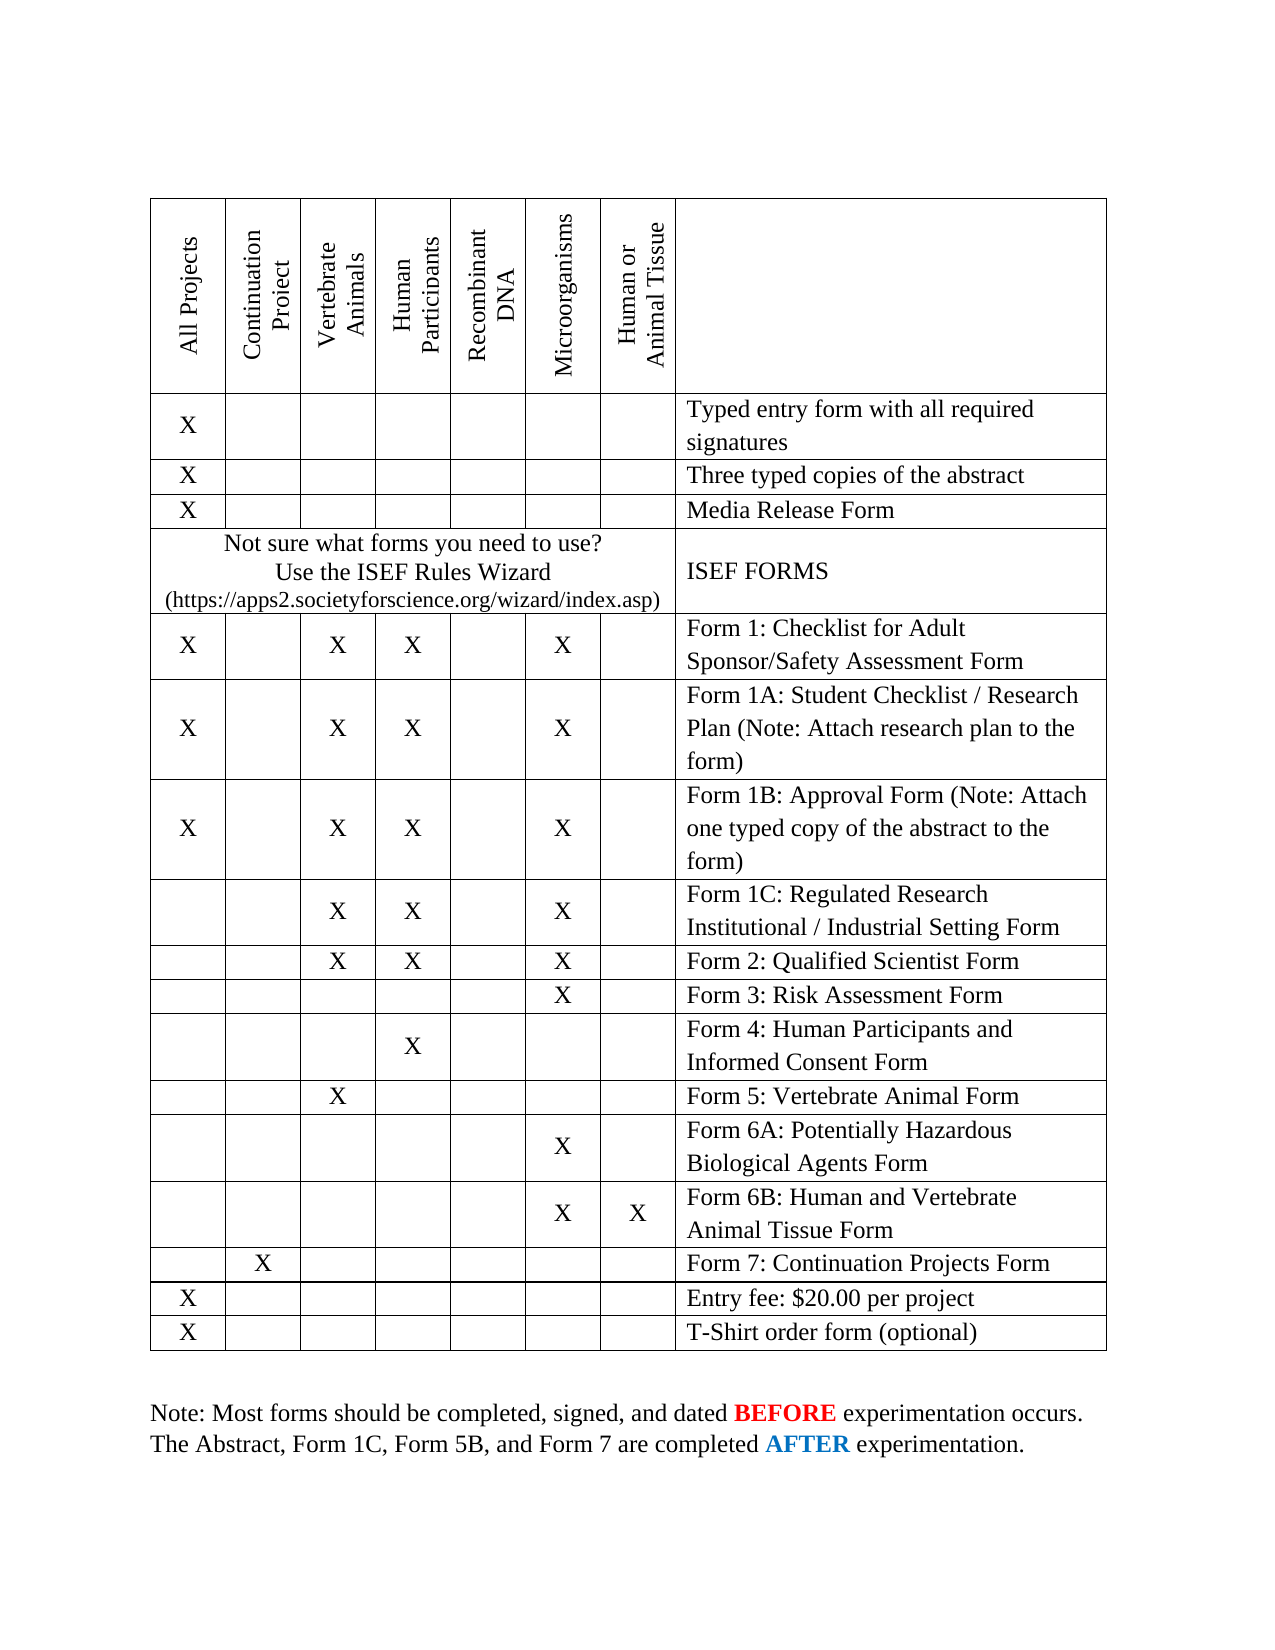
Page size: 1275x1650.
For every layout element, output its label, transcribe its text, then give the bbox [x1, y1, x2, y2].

table_cell [601, 1014, 675, 1080]
table_cell X [151, 394, 225, 459]
table_cell Form 1: Checklist for Adult Sponsor/Safety Assessment Form [676, 614, 1106, 679]
table_cell X [526, 1182, 600, 1247]
table_cell [526, 1283, 600, 1315]
table_cell [226, 980, 300, 1013]
table_header All Projects [151, 199, 225, 393]
table_cell [226, 1182, 300, 1247]
table_cell X [376, 780, 450, 878]
table_cell [376, 1248, 450, 1281]
table_cell [601, 680, 675, 779]
table_cell [226, 1115, 300, 1181]
table_cell X [526, 680, 600, 779]
table_cell [451, 680, 525, 779]
table_cell Form 6A: Potentially Hazardous Biological Agents Form [676, 1115, 1106, 1181]
table_cell X [526, 614, 600, 679]
table_cell X [376, 614, 450, 679]
table_cell X [526, 946, 600, 979]
table_cell Typed entry form with all required signatures [676, 394, 1106, 459]
table_header [676, 199, 1106, 393]
table_cell X [376, 880, 450, 945]
table_cell X [151, 1316, 225, 1349]
table_header Human Participants [376, 199, 450, 393]
table_cell X [151, 460, 225, 493]
table_cell Form 2: Qualified Scientist Form [676, 946, 1106, 979]
table_cell [226, 495, 300, 527]
table_cell [151, 980, 225, 1013]
table_cell [601, 394, 675, 459]
table_cell [601, 780, 675, 878]
table_cell [451, 394, 525, 459]
table_cell Form 6B: Human and Vertebrate Animal Tissue Form [676, 1182, 1106, 1247]
table_cell X [301, 880, 375, 945]
table_cell [451, 1283, 525, 1315]
table_cell [226, 614, 300, 679]
table_cell [301, 980, 375, 1013]
table_cell [301, 1115, 375, 1181]
table_cell X [526, 780, 600, 878]
table_cell [451, 780, 525, 878]
table_cell [526, 394, 600, 459]
table_cell [526, 1014, 600, 1080]
table_cell [301, 495, 375, 527]
table_cell [376, 1316, 450, 1349]
table_cell X [601, 1182, 675, 1247]
table_cell Form 7: Continuation Projects Form [676, 1248, 1106, 1281]
table_cell [451, 980, 525, 1013]
table_cell X [301, 1081, 375, 1114]
table_cell [151, 880, 225, 945]
table_cell [601, 614, 675, 679]
table_header Human or Animal Tissue [601, 199, 675, 393]
table_cell [376, 394, 450, 459]
table_cell Three typed copies of the abstract [676, 460, 1106, 493]
table_cell Media Release Form [676, 495, 1106, 527]
table_cell [601, 1283, 675, 1315]
table_cell [601, 460, 675, 493]
table_cell [526, 1248, 600, 1281]
table_cell [376, 1081, 450, 1114]
table_cell [151, 946, 225, 979]
table_cell Form 1A: Student Checklist / Research Plan (Note: Attach research plan to the form) [676, 680, 1106, 779]
table_cell [601, 980, 675, 1013]
table_cell T-Shirt order form (optional) [676, 1316, 1106, 1349]
table_cell X [301, 946, 375, 979]
table_cell ISEF FORMS [676, 529, 1106, 612]
table_header Microorganisms [526, 199, 600, 393]
table_cell [601, 880, 675, 945]
table_cell Form 3: Risk Assessment Form [676, 980, 1106, 1013]
table_cell X [301, 680, 375, 779]
table_cell Entry fee: $20.00 per project [676, 1283, 1106, 1315]
table_cell [151, 1081, 225, 1114]
table_cell [451, 614, 525, 679]
table_cell [451, 460, 525, 493]
table_cell X [151, 780, 225, 878]
table_cell X [376, 1014, 450, 1080]
table_header Continuation Project [226, 199, 300, 393]
table_cell [526, 460, 600, 493]
table_cell Form 1B: Approval Form (Note: Attach one typed copy of the abstract to the form) [676, 780, 1106, 878]
table_cell [151, 1115, 225, 1181]
table_cell [376, 980, 450, 1013]
table_cell Form 1C: Regulated Research Institutional / Industrial Setting Form [676, 880, 1106, 945]
table_cell [226, 880, 300, 945]
table_cell [226, 1316, 300, 1349]
table_cell X [151, 614, 225, 679]
table_cell [376, 1182, 450, 1247]
table_cell [451, 1316, 525, 1349]
table_cell Not sure what forms you need to use? Use the ISEF Rules Wizard (https://apps2.societyforscience.org/wizard/index.asp) [151, 529, 675, 612]
table_cell [226, 1081, 300, 1114]
table_cell X [151, 1283, 225, 1315]
table_cell [451, 1081, 525, 1114]
table_header Recombinant DNA [451, 199, 525, 393]
table_cell [451, 1248, 525, 1281]
table_cell [226, 1014, 300, 1080]
table_cell X [526, 880, 600, 945]
table_cell X [226, 1248, 300, 1281]
table_cell X [526, 1115, 600, 1181]
table_cell X [526, 980, 600, 1013]
table_cell [451, 495, 525, 527]
table_cell [451, 880, 525, 945]
table_cell Form 4: Human Participants and Informed Consent Form [676, 1014, 1106, 1080]
table_cell [301, 394, 375, 459]
table_cell [151, 1014, 225, 1080]
table_cell [451, 1115, 525, 1181]
table_cell [301, 1316, 375, 1349]
table_cell [301, 1283, 375, 1315]
table_cell [301, 1182, 375, 1247]
table_cell [451, 1014, 525, 1080]
table_cell [301, 460, 375, 493]
table_cell [226, 1283, 300, 1315]
text Note: Most forms should be completed, signed, and dated BEFORE experimentation occurs. The Abstract, Form 1C, Form 5B, and Form 7 are completed AFTER experimentation. [150, 1398, 1125, 1458]
table_cell X [301, 614, 375, 679]
table_cell [526, 1081, 600, 1114]
table_cell [226, 394, 300, 459]
table_cell [151, 1182, 225, 1247]
table_cell [376, 1283, 450, 1315]
table_header Vertebrate Animals [301, 199, 375, 393]
table_cell Form 5: Vertebrate Animal Form [676, 1081, 1106, 1114]
table_cell [151, 1248, 225, 1281]
table_cell [376, 460, 450, 493]
table_cell [601, 495, 675, 527]
table_cell [601, 1248, 675, 1281]
table_cell [301, 1014, 375, 1080]
table_cell [601, 1081, 675, 1114]
table_cell [526, 495, 600, 527]
table_cell X [151, 495, 225, 527]
table_cell [526, 1316, 600, 1349]
table_cell X [301, 780, 375, 878]
table_cell [601, 1115, 675, 1181]
table_cell [601, 946, 675, 979]
table_cell X [376, 946, 450, 979]
table_cell [451, 946, 525, 979]
table_cell [226, 680, 300, 779]
table_cell X [376, 680, 450, 779]
table_cell [226, 460, 300, 493]
table_cell [376, 495, 450, 527]
table_cell [451, 1182, 525, 1247]
table_cell [226, 946, 300, 979]
table_cell [301, 1248, 375, 1281]
table_cell [226, 780, 300, 878]
table_cell [376, 1115, 450, 1181]
table_cell X [151, 680, 225, 779]
table_cell [601, 1316, 675, 1349]
